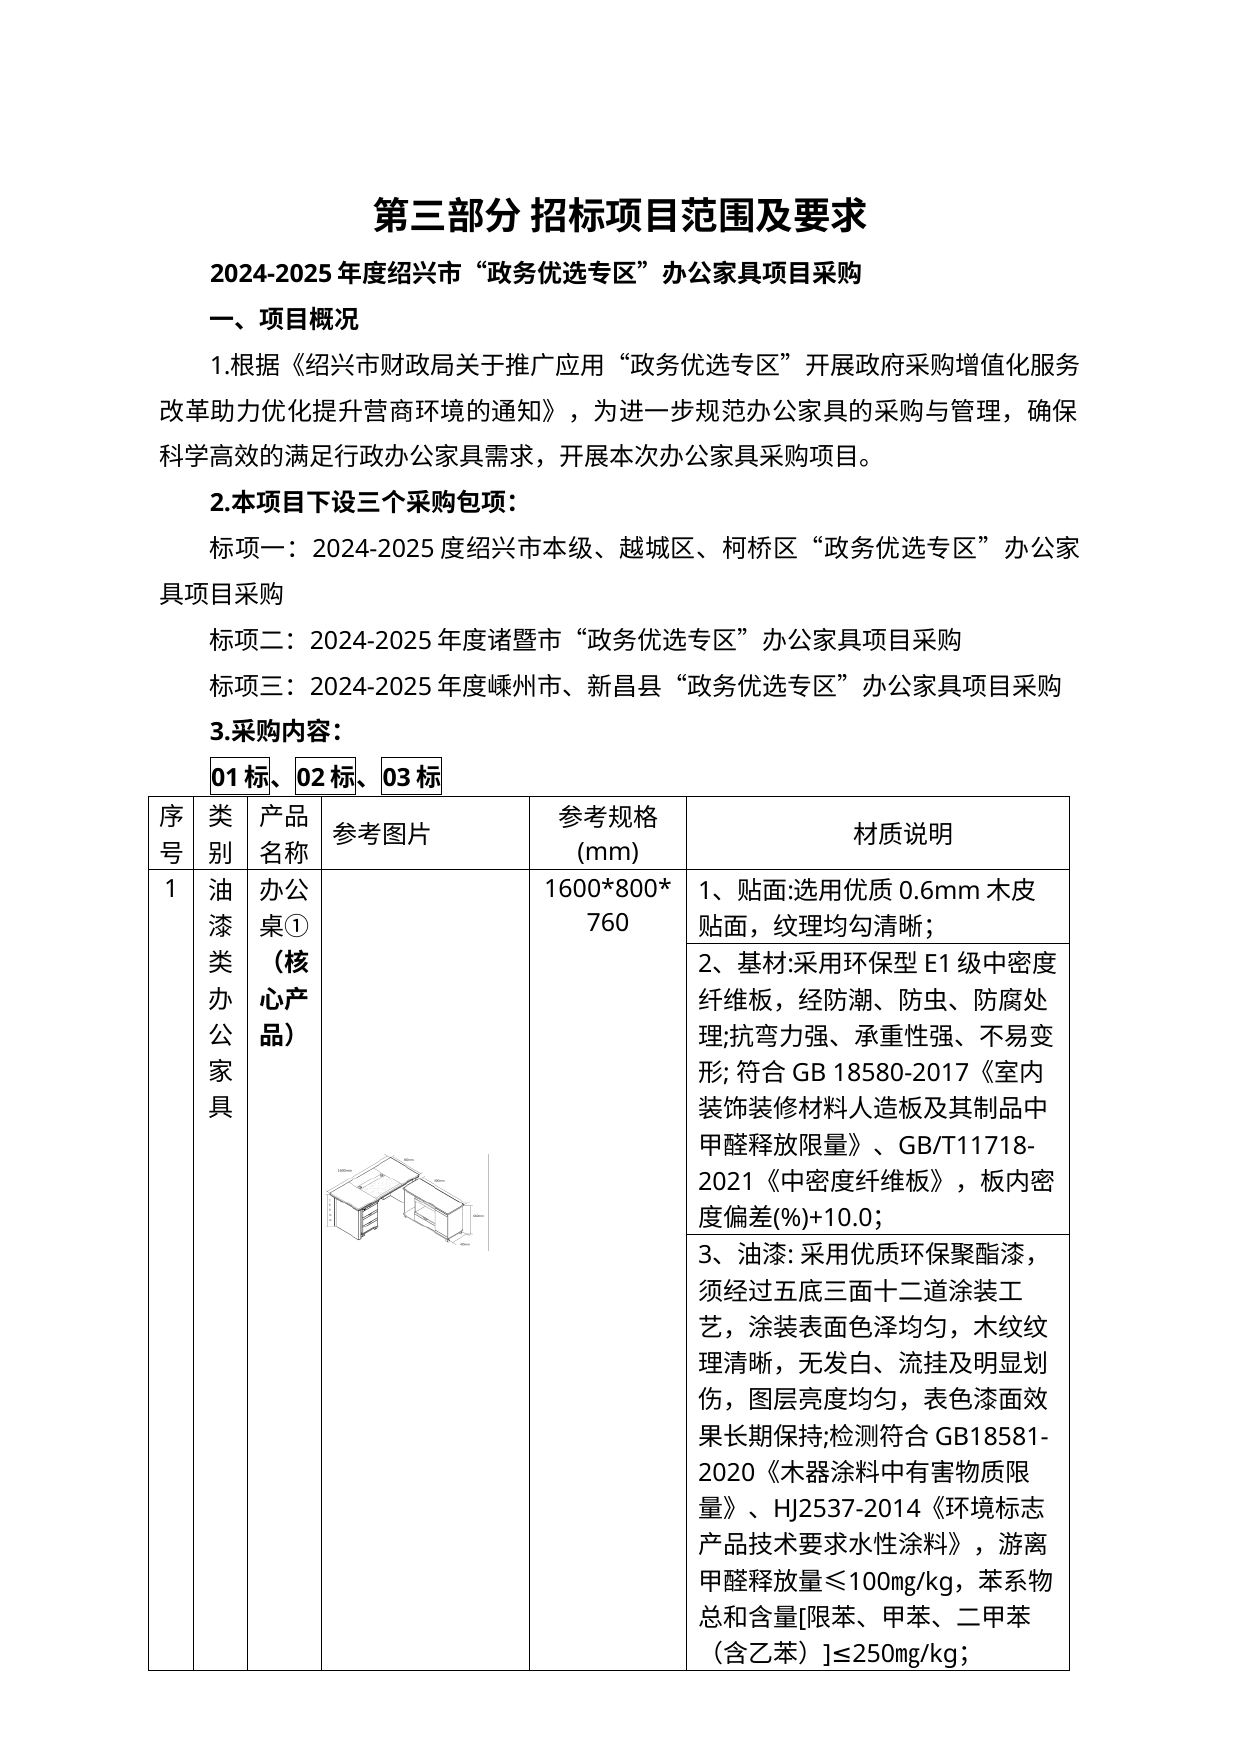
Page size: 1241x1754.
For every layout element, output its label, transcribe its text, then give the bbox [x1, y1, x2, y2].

table_header 参考图片 [322, 797, 529, 869]
table_header 产品名称 [248, 797, 321, 869]
text 一、项目概况 [159, 292, 1081, 337]
text 2.本项目下设三个采购包项： [159, 475, 1081, 521]
text 标项一：2024-2025度绍兴市本级、越城区、柯桥区“政务优选专区”办公家具项目采购 [159, 521, 1081, 612]
text 第三部分 招标项目范围及要求 [159, 162, 1081, 246]
table_header 参考规格(mm) [530, 797, 686, 869]
table_header 序号 [149, 797, 193, 869]
table_header 类别 [194, 797, 247, 869]
table_cell 1、贴面:选用优质0.6mm木皮贴面，纹理均勾清晰； [687, 870, 1069, 943]
table_header 材质说明 [687, 797, 1069, 869]
table_cell 2、基材:采用环保型E1级中密度纤维板，经防潮、防虫、防腐处理;抗弯力强、承重性强、不易变形; 符合 GB 18580-2017《室内装饰装修材料人造板及其制品中甲醛释放限量》、GB/T11718-2021《中密度纤维板》，板内密度偏差(%)+10.0； [687, 944, 1069, 1234]
table_cell 1 [149, 870, 193, 1670]
text 1.根据《绍兴市财政局关于推广应用“政务优选专区”开展政府采购增值化服务改革助力优化提升营商环境的通知》，为进一步规范办公家具的采购与管理，确保科学高效的满足行政办公家具需求，开展本次办公家具采购项目。 [159, 337, 1081, 475]
table_cell 1600*800*760 [530, 870, 686, 1670]
table_cell 油漆类 办公家具 [194, 870, 247, 1670]
text 2024-2025年度绍兴市“政务优选专区”办公家具项目采购 [159, 246, 1037, 292]
picture [325, 1154, 489, 1251]
table_cell 办公桌①（核心产品） [248, 870, 321, 1670]
text 3.采购内容： [159, 704, 1081, 750]
table_cell 3、油漆: 采用优质环保聚酯漆，须经过五底三面十二道涂装工艺，涂装表面色泽均匀，木纹纹理清晰，无发白、流挂及明显划伤，图层亮度均匀，表色漆面效果长期保持;检测符合GB18581-2020《木器涂料中有害物质限量》、HJ2537-2014《环境标志产品技术要求水性涂料》，游离甲醛释放量≤100㎎/kg，苯系物总和含量[限苯、甲苯、二甲苯（含乙苯）]≤250㎎/kg； [687, 1235, 1069, 1670]
text 标项二：2024-2025年度诸暨市“政务优选专区”办公家具项目采购 [159, 612, 1081, 658]
text 01标、02标、03标 [159, 750, 1081, 796]
table_cell [322, 870, 529, 1670]
text 标项三：2024-2025年度嵊州市、新昌县“政务优选专区”办公家具项目采购 [159, 658, 1081, 704]
